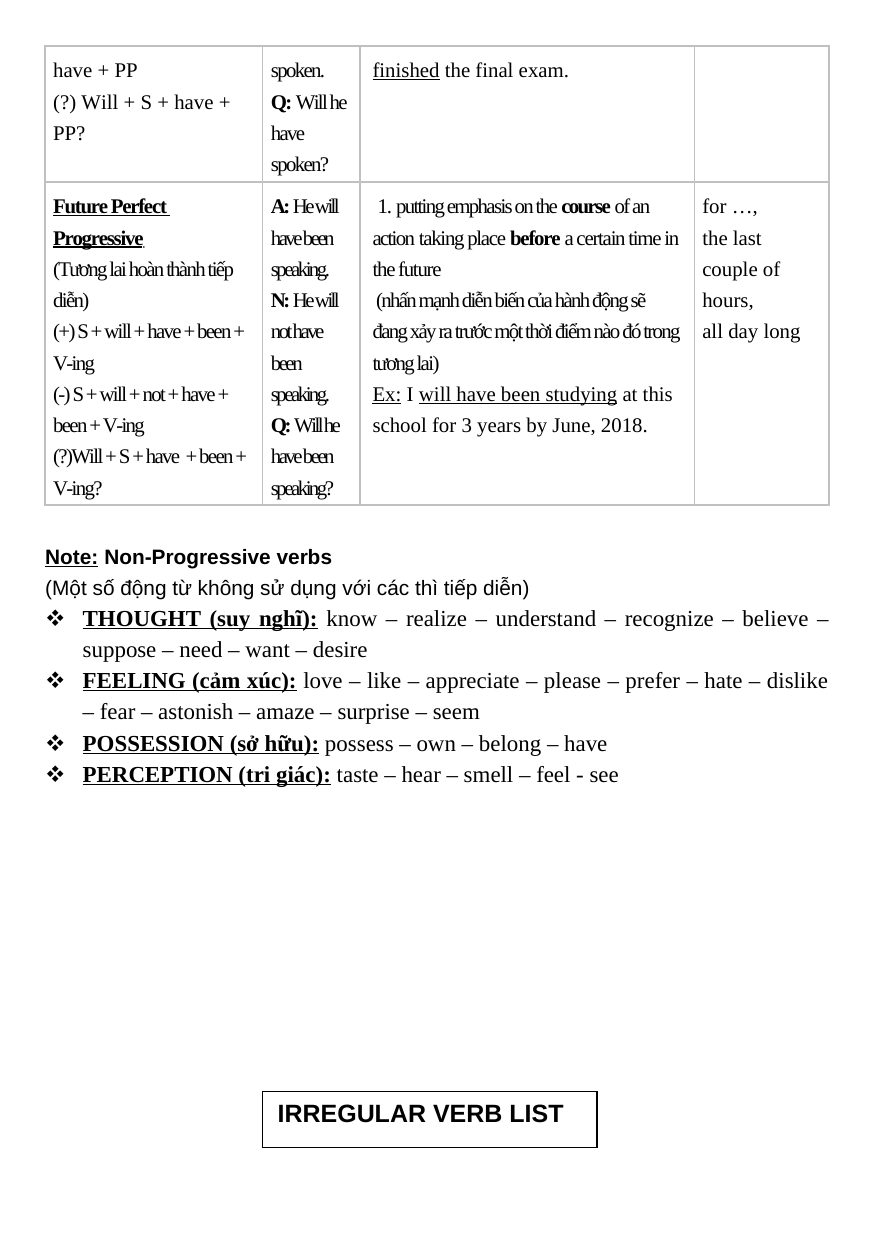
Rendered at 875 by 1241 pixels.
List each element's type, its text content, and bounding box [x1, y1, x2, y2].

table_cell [695, 47, 828, 181]
list PERCEPTION (tri giác): taste – hear – smell – feel - see [45, 756, 829, 787]
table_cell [46, 47, 262, 181]
text Note: Non-Progressive verbs [45, 537, 829, 568]
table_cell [361, 47, 694, 181]
list FEELING (cảm xúc): love – like – appreciate – please – prefer – hate – dislike – fear – astonish – amaze – surprise – seem [45, 662, 829, 725]
table_cell 1. putting emphasis on the course of an action taking place before a certain time in the future (nhấn mạnh diễn biến của hành động sẽ đang xảy ra trước một thời điểm nào đó trong tương lai) Ex: I will have been studying at this school for 3 years by June, 2018. [361, 183, 694, 504]
table_cell for …, the last couple of hours, all day long [695, 183, 828, 504]
list THOUGHT (suy nghĩ): know – realize – understand – recognize – believe – suppose – need – want – desire [45, 600, 829, 662]
table_cell A: He will have been speaking. N: He will not have been speaking. Q: Will he have been speaking? [263, 183, 359, 504]
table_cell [263, 47, 359, 181]
text (Một số động từ không sử dụng với các thì tiếp diễn) [45, 568, 829, 600]
table_cell Future Perfect Progressive (Tương lai hoàn thành tiếp diễn) (+) S + will + have + been + V-ing (-) S + will + not + have + been + V-ing (?)Will + S + have + been + V-ing? [46, 183, 262, 504]
list POSSESSION (sở hữu): possess – own – belong – have [45, 725, 829, 756]
